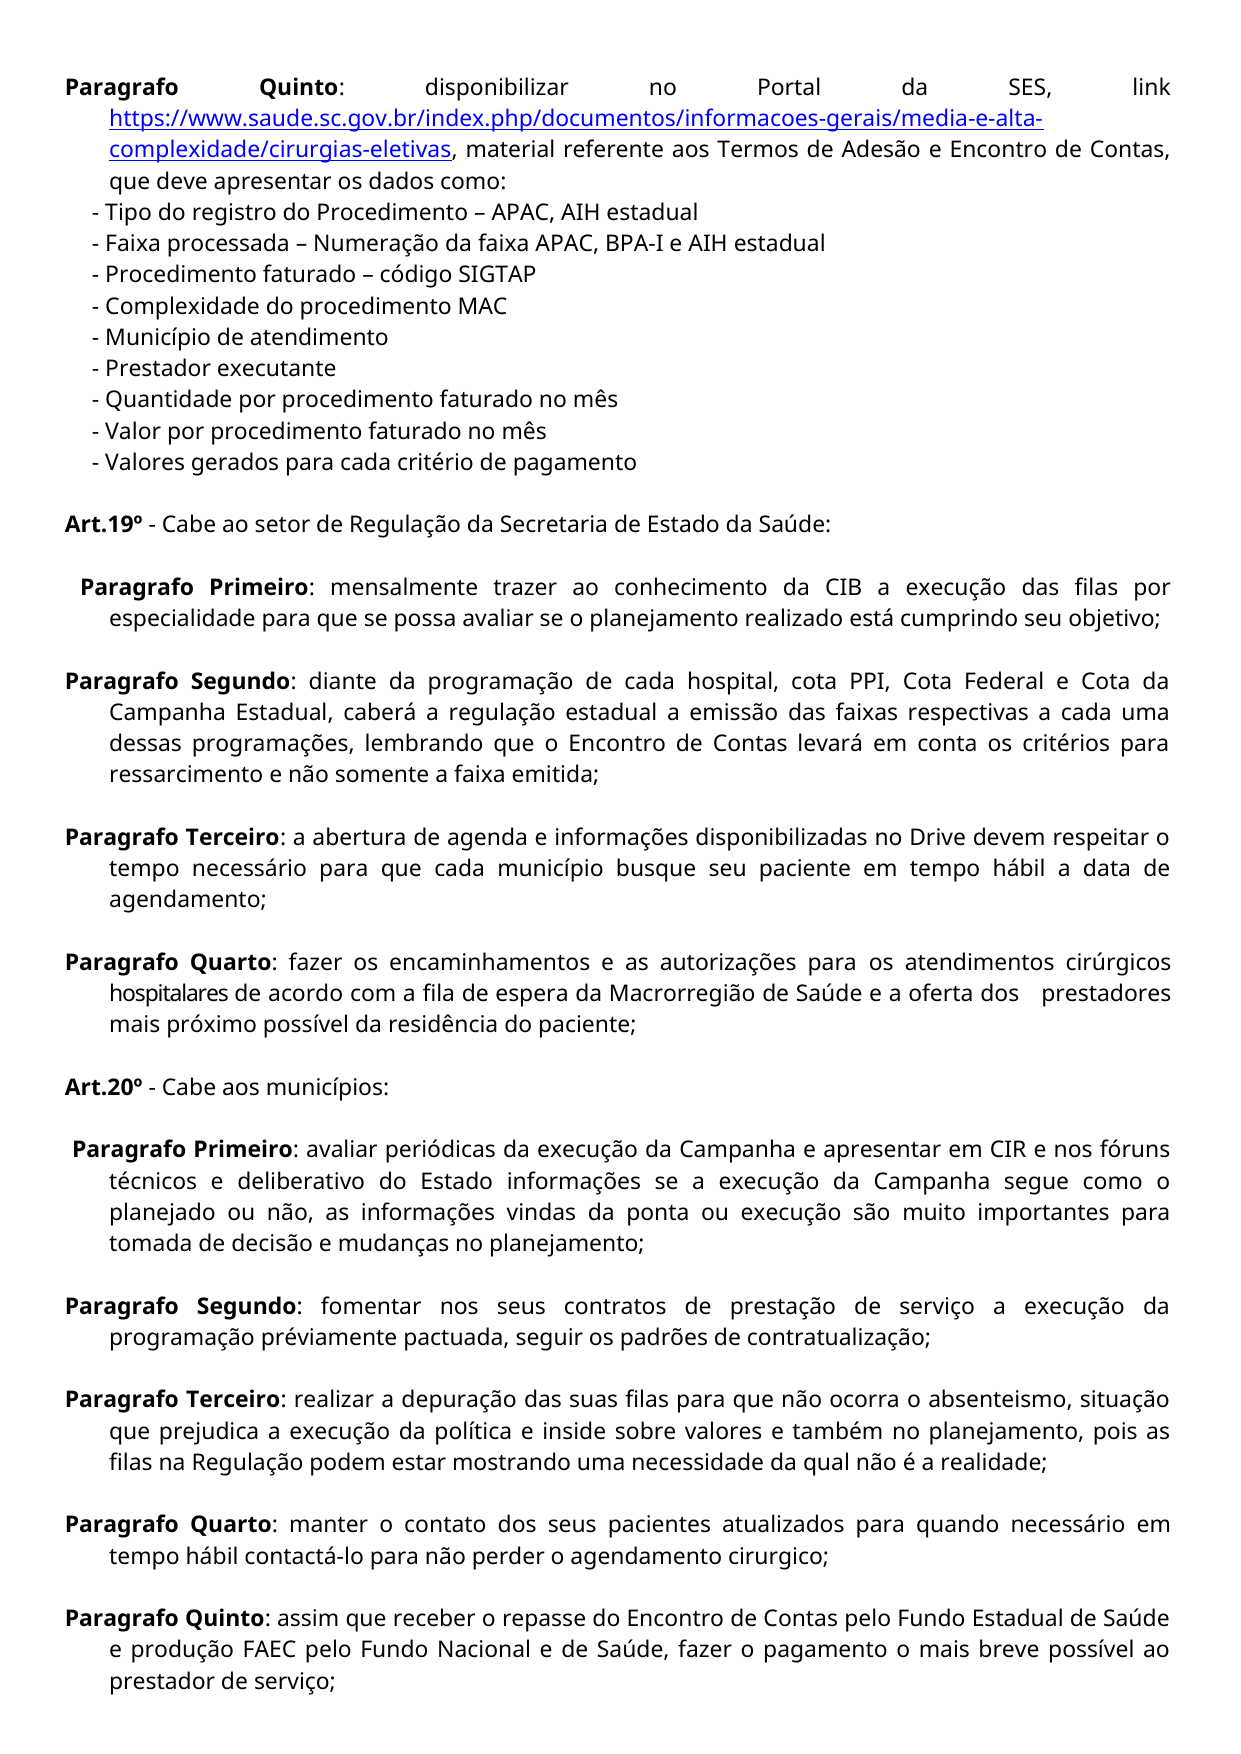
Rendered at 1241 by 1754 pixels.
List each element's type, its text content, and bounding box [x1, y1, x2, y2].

list - Procedimento faturado – código SIGTAP [86, 258, 1171, 289]
list Art.19º - Cabe ao setor de Regulação da Secretaria de Estado da Saúde: [64, 508, 1171, 539]
list Paragrafo Quinto: disponibilizar no Portal da SES, link https://www.saude.sc.gov.br/index.php/documentos/informacoes-gerais/media-e-alta-complexidade/cirurgias-eletivas, material referente aos Termos de Adesão e Encontro de Contas, que deve apresentar os dados como: [64, 71, 1171, 196]
list - Faixa processada – Numeração da faixa APAC, BPA-I e AIH estadual [86, 227, 1171, 258]
list Paragrafo Segundo: fomentar nos seus contratos de prestação de serviço a execução da programação préviamente pactuada, seguir os padrões de contratualização; [64, 1289, 1171, 1352]
list Paragrafo Quarto: manter o contato dos seus pacientes atualizados para quando necessário em tempo hábil contactá-lo para não perder o agendamento cirurgico; [64, 1508, 1171, 1571]
list - Tipo do registro do Procedimento – APAC, AIH estadual [86, 196, 1171, 227]
list Paragrafo Quinto: assim que receber o repasse do Encontro de Contas pelo Fundo Estadual de Saúde e produção FAEC pelo Fundo Nacional e de Saúde, fazer o pagamento o mais breve possível ao prestador de serviço; [64, 1602, 1171, 1696]
list Paragrafo Segundo: diante da programação de cada hospital, cota PPI, Cota Federal e Cota da Campanha Estadual, caberá a regulação estadual a emissão das faixas respectivas a cada uma dessas programações, lembrando que o Encontro de Contas levará em conta os critérios para ressarcimento e não somente a faixa emitida; [64, 664, 1171, 789]
list Paragrafo Terceiro: a abertura de agenda e informações disponibilizadas no Drive devem respeitar o tempo necessário para que cada município busque seu paciente em tempo hábil a data de agendamento; [64, 821, 1171, 914]
list Paragrafo Primeiro: mensalmente trazer ao conhecimento da CIB a execução das filas por especialidade para que se possa avaliar se o planejamento realizado está cumprindo seu objetivo; [64, 571, 1171, 633]
list Art.20º - Cabe aos municípios: [64, 1071, 1171, 1102]
list - Valores gerados para cada critério de pagamento [86, 446, 1171, 477]
list Paragrafo Primeiro: avaliar periódicas da execução da Campanha e apresentar em CIR e nos fóruns técnicos e deliberativo do Estado informações se a execução da Campanha segue como o planejado ou não, as informações vindas da ponta ou execução são muito importantes para tomada de decisão e mudanças no planejamento; [64, 1133, 1171, 1258]
list - Prestador executante [86, 352, 1171, 383]
list Paragrafo Terceiro: realizar a depuração das suas filas para que não ocorra o absenteismo, situação que prejudica a execução da política e inside sobre valores e também no planejamento, pois as filas na Regulação podem estar mostrando uma necessidade da qual não é a realidade; [64, 1383, 1171, 1477]
list - Complexidade do procedimento MAC [86, 289, 1171, 321]
list - Município de atendimento [86, 321, 1171, 352]
list - Quantidade por procedimento faturado no mês [86, 383, 1171, 414]
list Paragrafo Quarto: fazer os encaminhamentos e as autorizações para os atendimentos cirúrgicos hospitalares de acordo com a fila de espera da Macrorregião de Saúde e a oferta dos prestadores mais próximo possível da residência do paciente; [64, 946, 1171, 1039]
list - Valor por procedimento faturado no mês [86, 414, 1171, 446]
